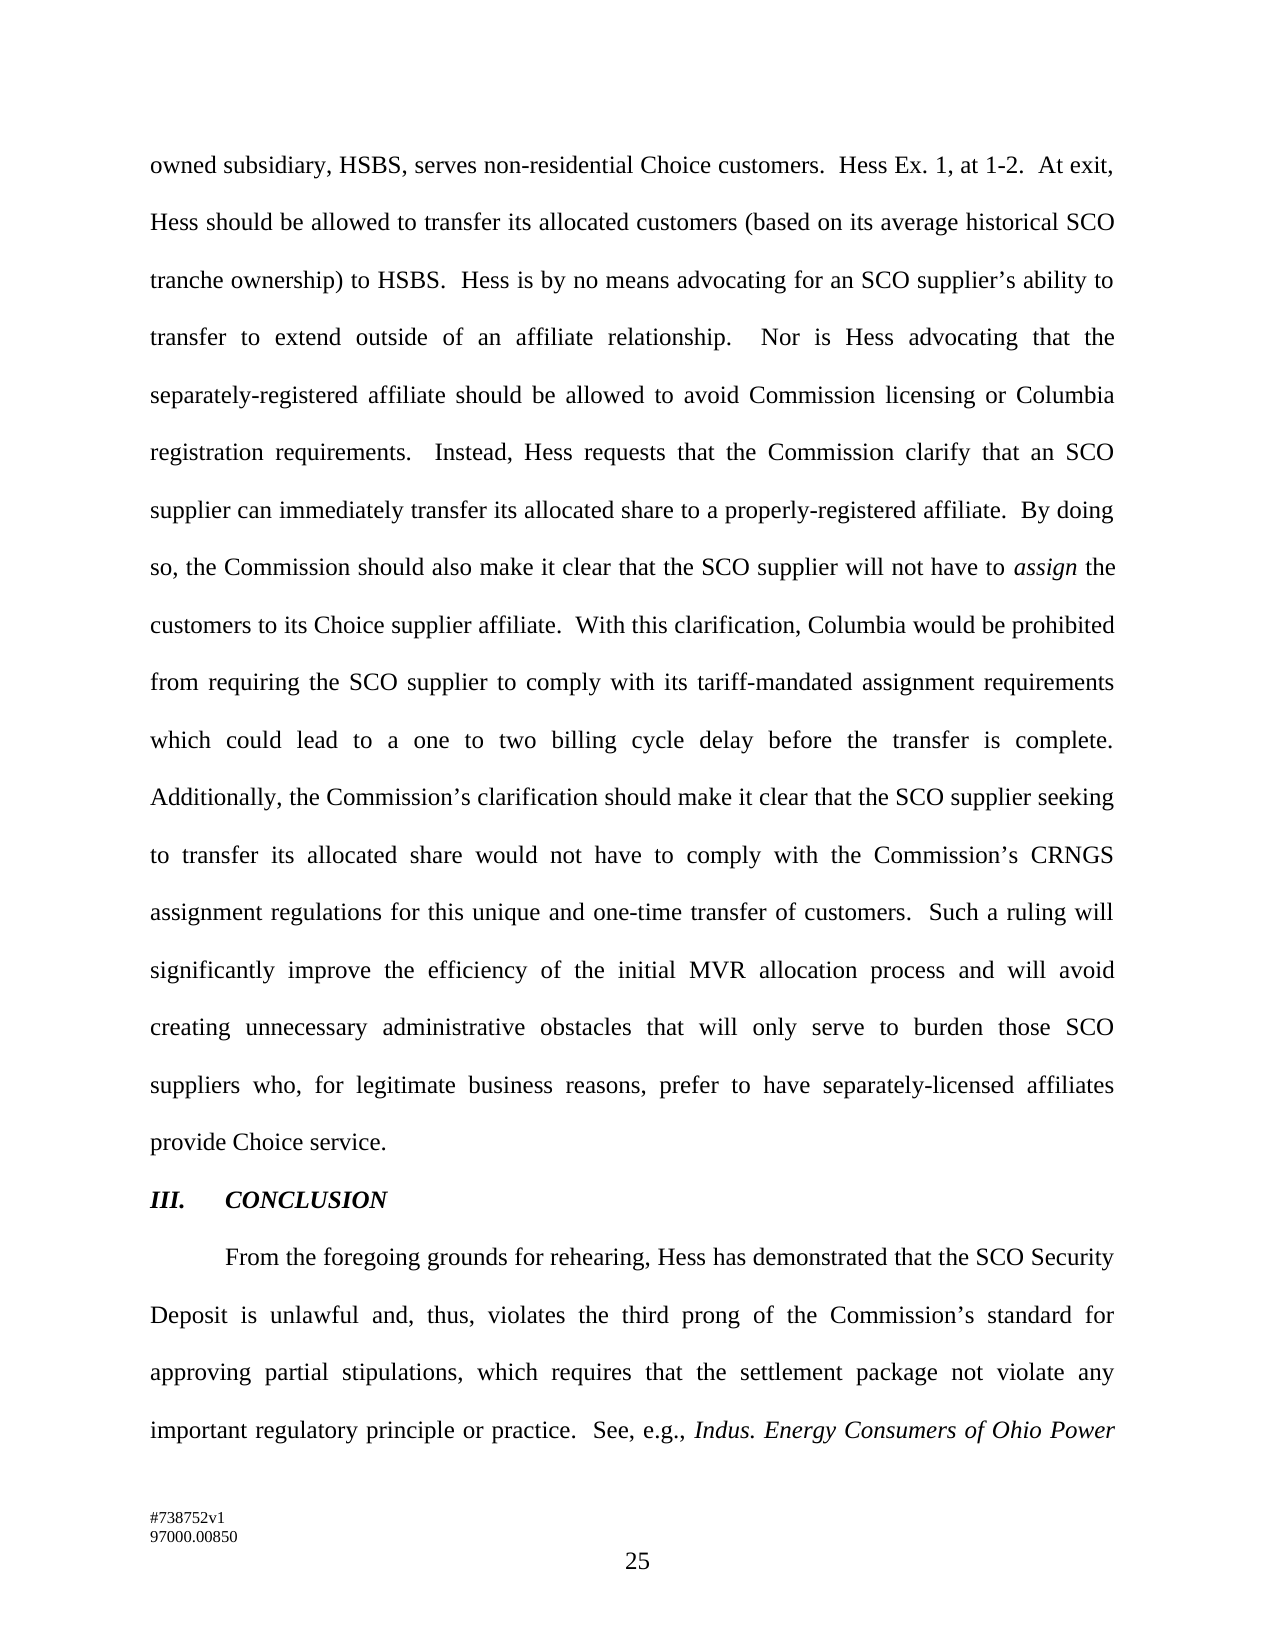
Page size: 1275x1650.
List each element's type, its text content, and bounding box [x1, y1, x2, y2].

text III. CONCLUSION [150, 1185, 1116, 1214]
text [150, 150, 1116, 1156]
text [150, 1242, 1116, 1444]
